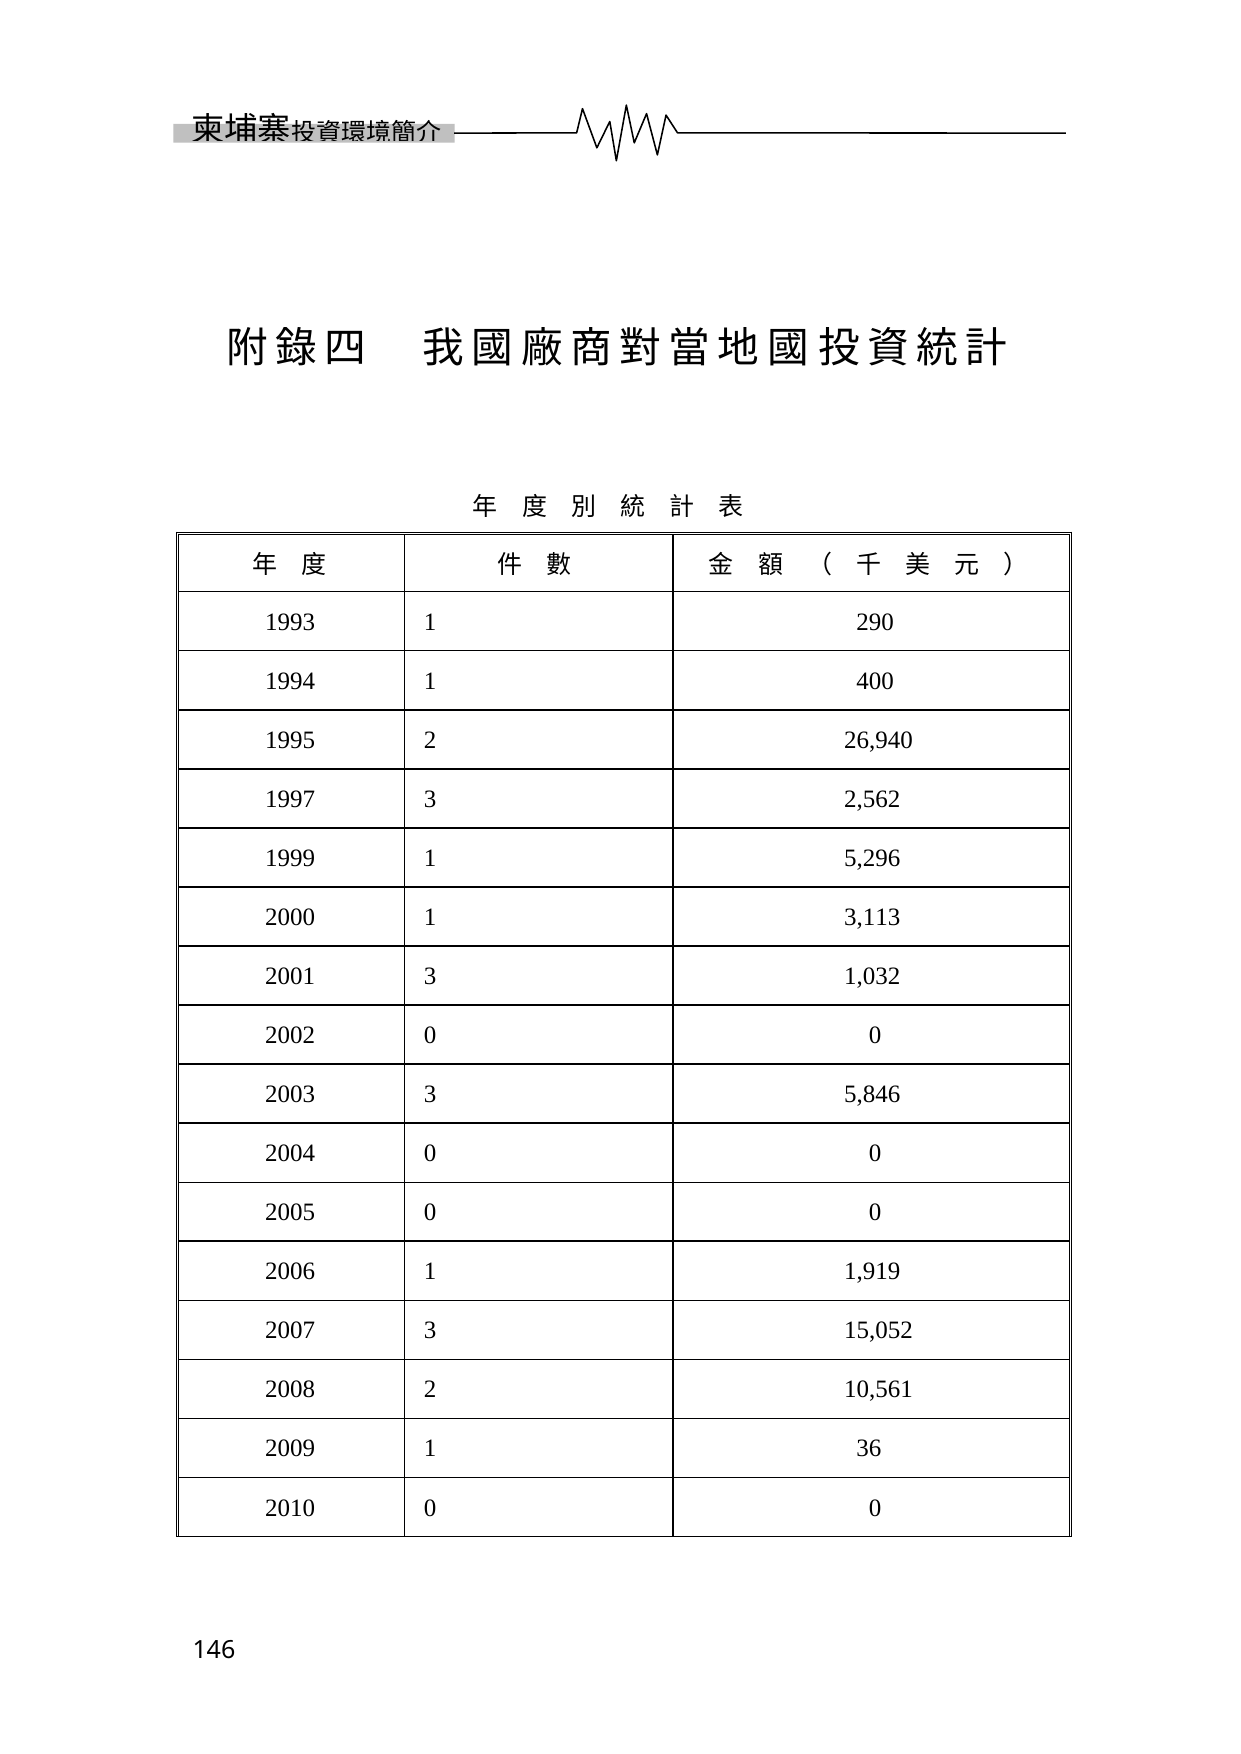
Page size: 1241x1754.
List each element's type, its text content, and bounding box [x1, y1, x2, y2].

table_cell 3 [405, 770, 672, 827]
table_cell 26,940 [674, 711, 1069, 768]
table_cell 0 [674, 1478, 1069, 1536]
table_cell 1 [405, 1242, 672, 1299]
table_cell 2007 [179, 1301, 404, 1358]
table_cell 2000 [179, 888, 404, 945]
table_cell 2008 [179, 1360, 404, 1418]
table_cell 2005 [179, 1183, 404, 1240]
table_cell 5,846 [674, 1065, 1069, 1122]
table_cell 2,562 [674, 770, 1069, 827]
text 附錄四 我國廠商對當地國投資統計 [178, 291, 1063, 398]
table_cell 1993 [179, 592, 404, 650]
table_cell 2010 [179, 1478, 404, 1536]
table_header 金額（千美元） [674, 535, 1069, 591]
table_cell 2 [405, 1360, 672, 1418]
table_cell 400 [674, 651, 1069, 709]
table_cell 1 [405, 592, 672, 650]
table_cell 2003 [179, 1065, 404, 1122]
table_cell 0 [405, 1183, 672, 1240]
table_cell 1995 [179, 711, 404, 768]
table_cell 5,296 [674, 829, 1069, 886]
table_cell 2006 [179, 1242, 404, 1299]
table_cell 2009 [179, 1419, 404, 1477]
table_cell 3 [405, 947, 672, 1004]
table_cell 0 [405, 1006, 672, 1063]
table_header 年度 [179, 535, 404, 591]
table_cell 1 [405, 888, 672, 945]
table_cell 15,052 [674, 1301, 1069, 1358]
table_cell 0 [674, 1006, 1069, 1063]
table_cell 0 [674, 1124, 1069, 1181]
table_cell 2001 [179, 947, 404, 1004]
table_cell 2 [405, 711, 672, 768]
table_cell 1,919 [674, 1242, 1069, 1299]
table_cell 1999 [179, 829, 404, 886]
table_cell 3 [405, 1301, 672, 1358]
table_cell 0 [674, 1183, 1069, 1240]
table_cell 290 [674, 592, 1069, 650]
table_cell 1 [405, 1419, 672, 1477]
table_cell 10,561 [674, 1360, 1069, 1418]
table_cell 3,113 [674, 888, 1069, 945]
table_cell 0 [405, 1478, 672, 1536]
table_cell 1 [405, 829, 672, 886]
table_cell 1994 [179, 651, 404, 709]
table_cell 3 [405, 1065, 672, 1122]
table_cell 2004 [179, 1124, 404, 1181]
table_cell 1,032 [674, 947, 1069, 1004]
table_cell 1 [405, 651, 672, 709]
table_cell 36 [674, 1419, 1069, 1477]
table_cell 2002 [179, 1006, 404, 1063]
table_cell 1997 [179, 770, 404, 827]
table_cell 0 [405, 1124, 672, 1181]
table_header 件數 [405, 535, 672, 591]
text 年度別統計表 [178, 478, 1063, 532]
